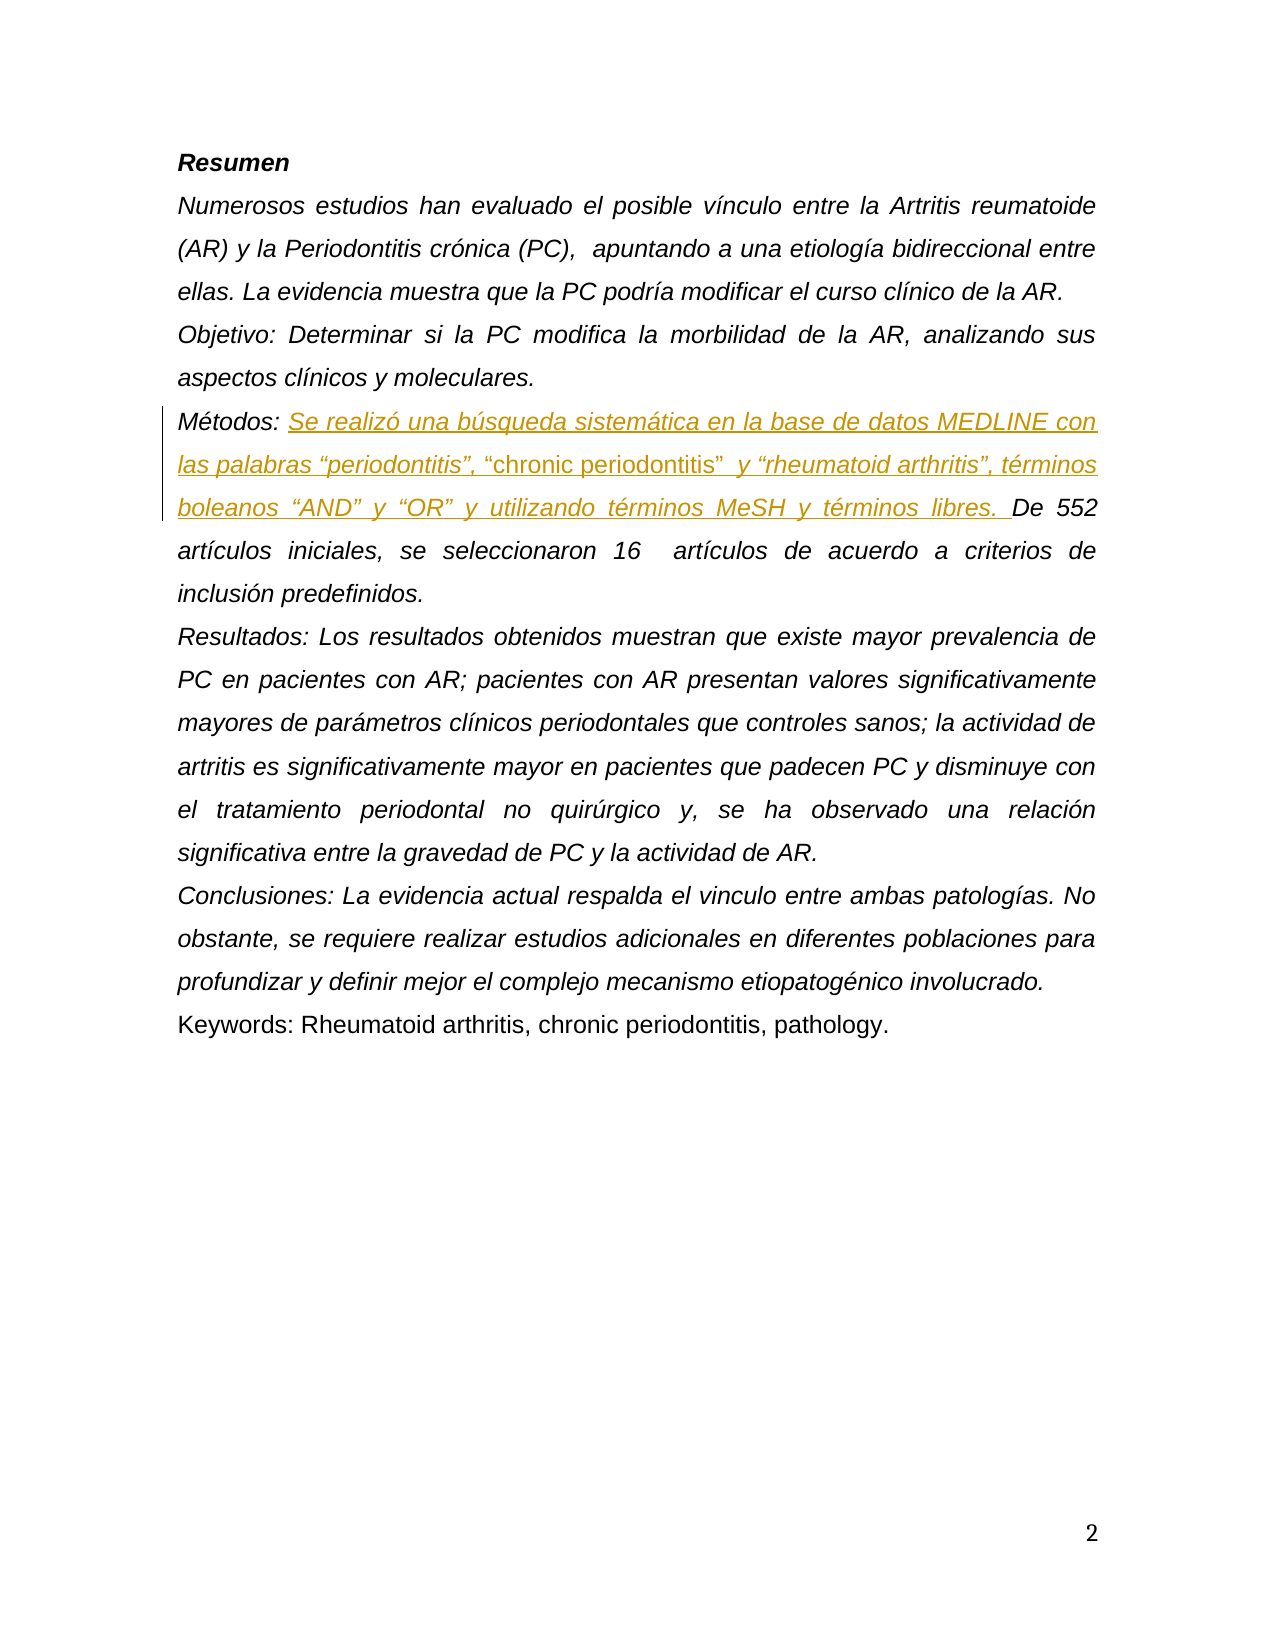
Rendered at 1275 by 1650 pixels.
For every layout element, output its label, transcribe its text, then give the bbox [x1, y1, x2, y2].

text Objetivo: Determinar si la PC modifica la morbilidad de la AR, analizando sus aspectos clínicos y moleculares. [177, 320, 1098, 392]
text Resultados: Los resultados obtenidos muestran que existe mayor prevalencia de PC en pacientes con AR; pacientes con AR presentan valores significativamente mayores de parámetros clínicos periodontales que controles sanos; la actividad de artritis es significativamente mayor en pacientes que padecen PC y disminuye con el tratamiento periodontal no quirúrgico y, se ha observado una relación significativa entre la gravedad de PC y la actividad de AR. [177, 622, 1098, 866]
text Métodos: De 552 artículos iniciales, se seleccionaron 16 artículos de acuerdo a criterios de inclusión predefinidos. [177, 476, 1098, 608]
text Numerosos estudios han evaluado el posible vínculo entre la Artritis reumatoide (AR) y la Periodontitis crónica (PC), apuntando a una etiología bidireccional entre ellas. La evidencia muestra que la PC podría modificar el curso clínico de la AR. [177, 191, 1098, 306]
text Conclusiones: La evidencia actual respalda el vinculo entre ambas patologías. No obstante, se requiere realizar estudios adicionales en diferentes poblaciones para profundizar y definir mejor el complejo mecanismo etiopatogénico involucrado. [177, 881, 1098, 996]
text Resumen [177, 148, 1098, 176]
text Métodos: De 552 artículos iniciales, se seleccionaron 16 artículos de acuerdo a criterios de inclusión predefinidos. [177, 406, 1098, 475]
text Keywords: Rheumatoid arthritis, chronic periodontitis, pathology. [177, 1010, 1098, 1039]
